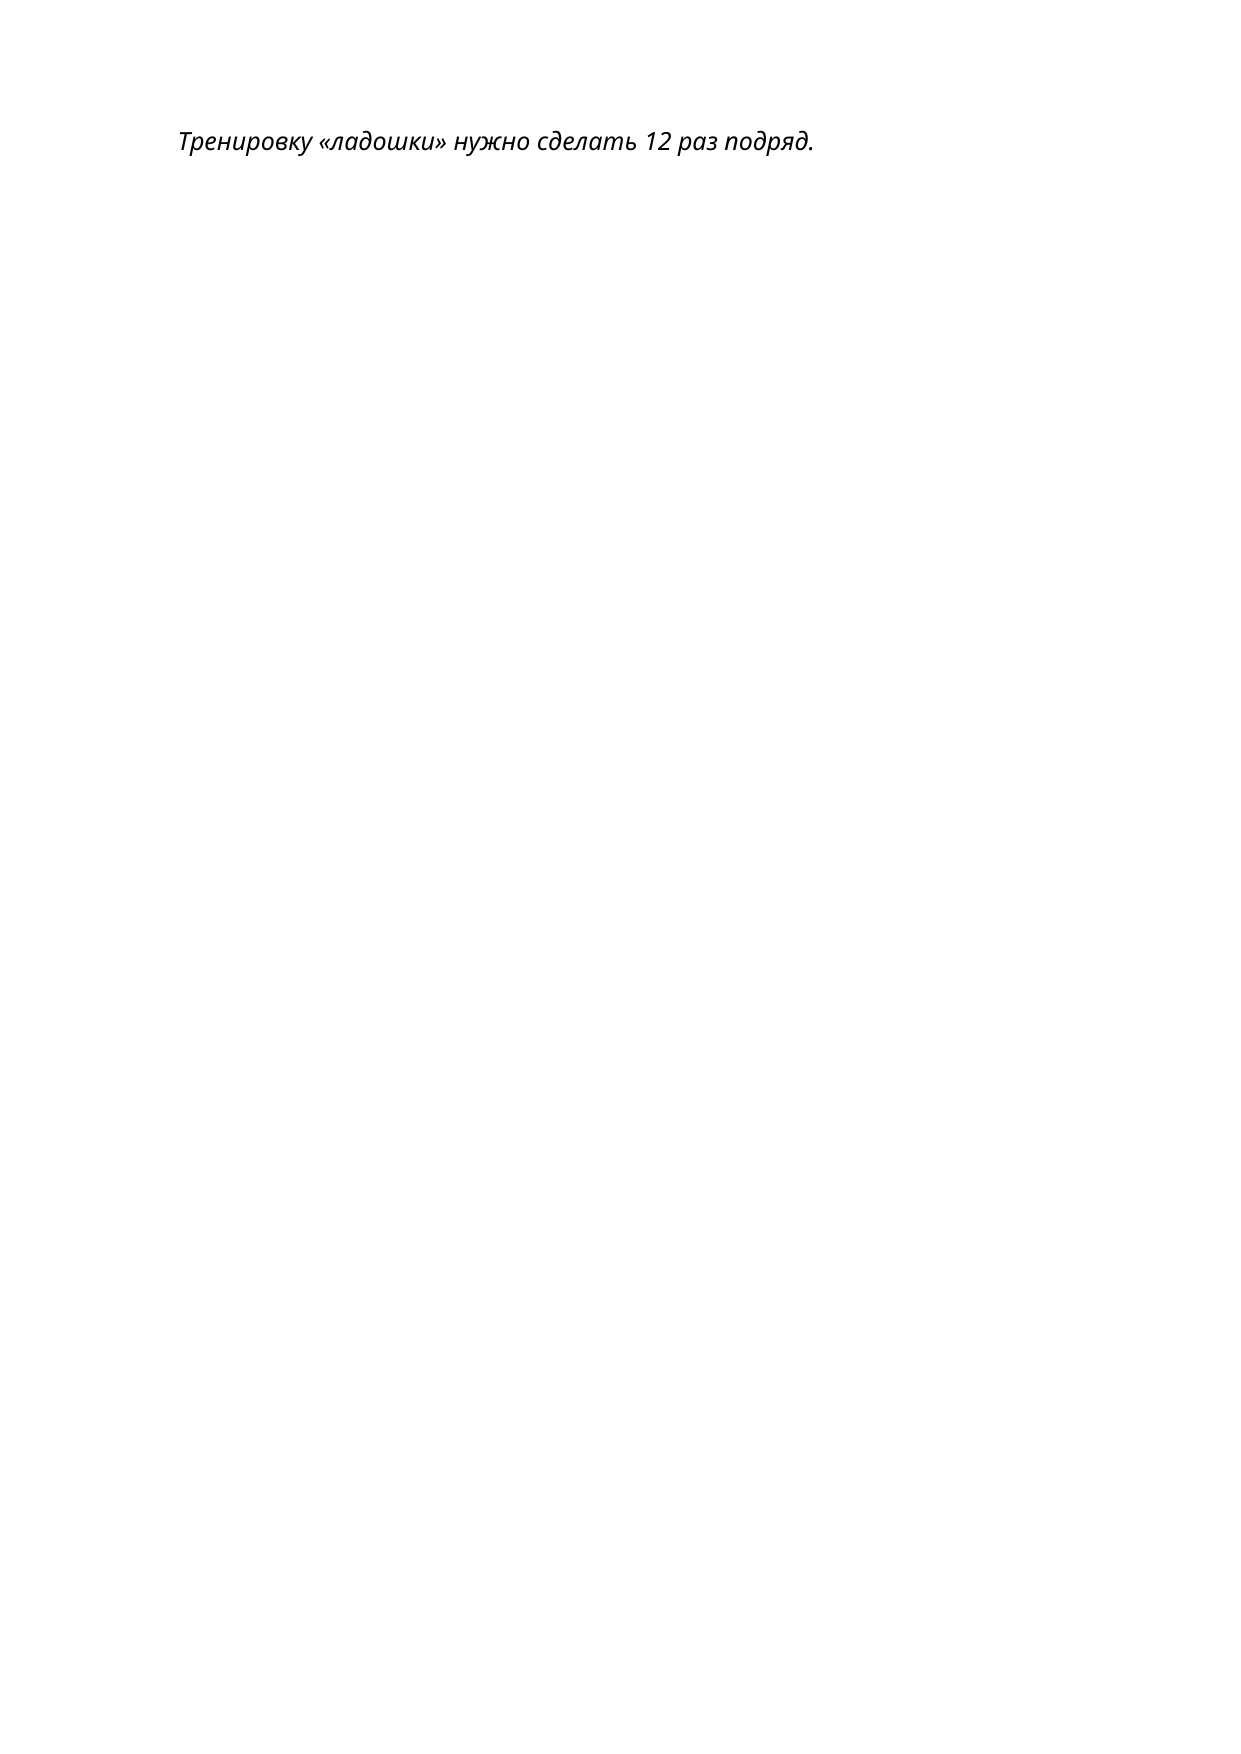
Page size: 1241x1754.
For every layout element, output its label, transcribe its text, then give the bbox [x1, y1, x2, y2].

text Тренировку «ладошки» нужно сделать 12 раз подряд. [177, 118, 1152, 158]
